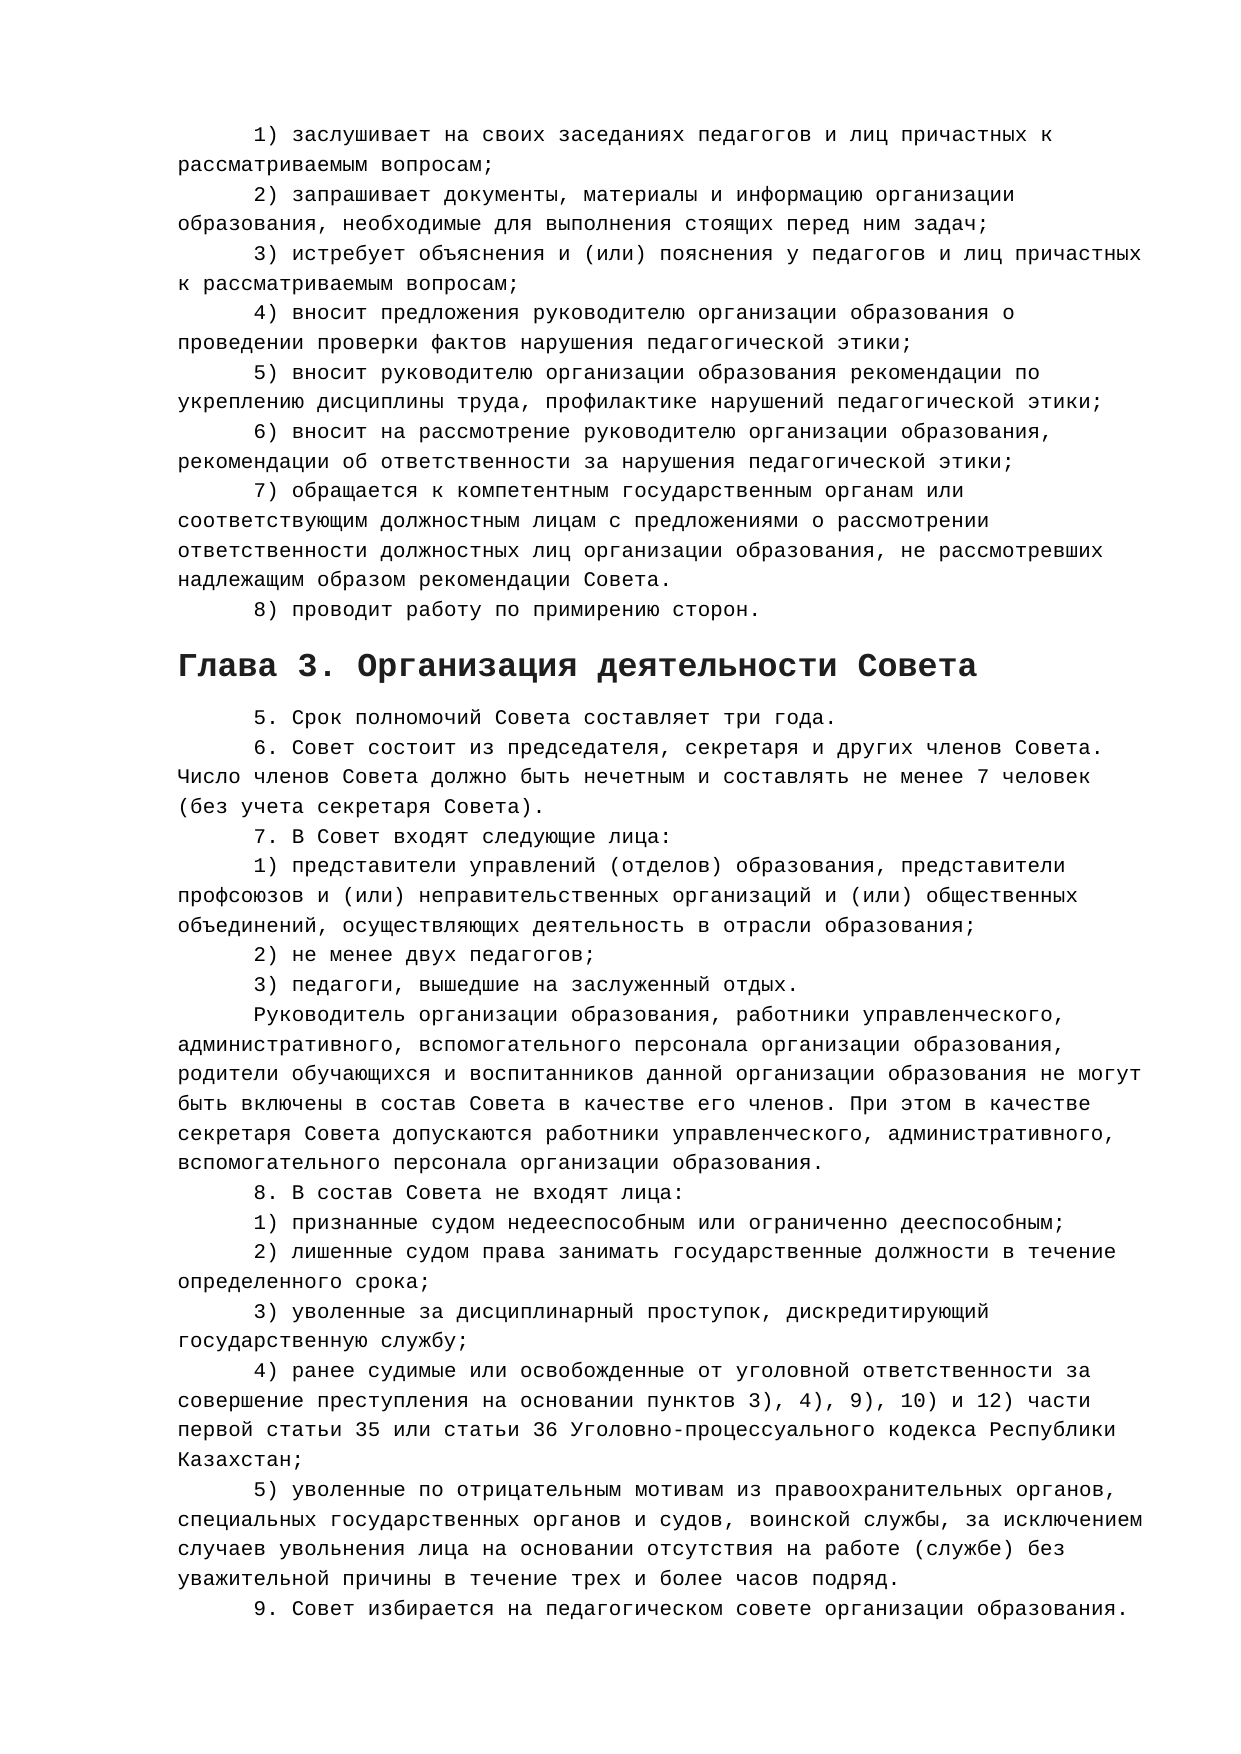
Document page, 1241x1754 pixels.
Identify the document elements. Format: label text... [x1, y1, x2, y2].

text 9. Совет избирается на педагогическом совете организации образования. [177, 1592, 1152, 1621]
text 7) обращается к компетентным государственным органам или соответствующим должностным лицам с предложениями о рассмотрении ответственности должностных лиц организации образования, не рассмотревших надлежащим образом рекомендации Совета. [177, 474, 1152, 593]
text 4) ранее судимые или освобожденные от уголовной ответственности за совершение преступления на основании пунктов 3), 4), 9), 10) и 12) части первой статьи 35 или статьи 36 Уголовно-процессуального кодекса Республики Казахстан; [177, 1354, 1152, 1473]
text 5. Срок полномочий Совета составляет три года. [177, 701, 1152, 731]
text 5) вносит руководителю организации образования рекомендации по укреплению дисциплины труда, профилактике нарушений педагогической этики; [177, 356, 1152, 415]
text 3) педагоги, вышедшие на заслуженный отдых. [177, 968, 1152, 998]
text 1) представители управлений (отделов) образования, представители профсоюзов и (или) неправительственных организаций и (или) общественных объединений, осуществляющих деятельность в отрасли образования; [177, 849, 1152, 938]
text 2) не менее двух педагогов; [177, 938, 1152, 968]
text 2) запрашивает документы, материалы и информацию организации образования, необходимые для выполнения стоящих перед ним задач; [177, 177, 1152, 237]
text 4) вносит предложения руководителю организации образования о проведении проверки фактов нарушения педагогической этики; [177, 296, 1152, 356]
text 2) лишенные судом права занимать государственные должности в течение определенного срока; [177, 1235, 1152, 1295]
text 6. Совет состоит из председателя, секретаря и других членов Совета. Число членов Совета должно быть нечетным и составлять не менее 7 человек (без учета секретаря Совета). [177, 731, 1152, 820]
text 1) признанные судом недееспособным или ограниченно дееспособным; [177, 1206, 1152, 1235]
text 8) проводит работу по примирению сторон. [177, 593, 1152, 623]
text 1) заслушивает на своих заседаниях педагогов и лиц причастных к рассматриваемым вопросам; [177, 118, 1152, 177]
text 8. В состав Совета не входят лица: [177, 1176, 1152, 1206]
text 3) уволенные за дисциплинарный проступок, дискредитирующий государственную службу; [177, 1295, 1152, 1354]
text 7. В Совет входят следующие лица: [177, 820, 1152, 849]
text 5) уволенные по отрицательным мотивам из правоохранительных органов, специальных государственных органов и судов, воинской службы, за исключением случаев увольнения лица на основании отсутствия на работе (службе) без уважительной причины в течение трех и более часов подряд. [177, 1473, 1152, 1592]
text 6) вносит на рассмотрение руководителю организации образования, рекомендации об ответственности за нарушения педагогической этики; [177, 415, 1152, 474]
text Руководитель организации образования, работники управленческого, административного, вспомогательного персонала организации образования, родители обучающихся и воспитанников данной организации образования не могут быть включены в состав Совета в качестве его членов. При этом в качестве секретаря Совета допускаются работники управленческого, административного, вспомогательного персонала организации образования. [177, 998, 1152, 1176]
text Глава 3. Организация деятельности Совета [177, 646, 1152, 687]
text 3) истребует объяснения и (или) пояснения у педагогов и лиц причастных к рассматриваемым вопросам; [177, 237, 1152, 296]
